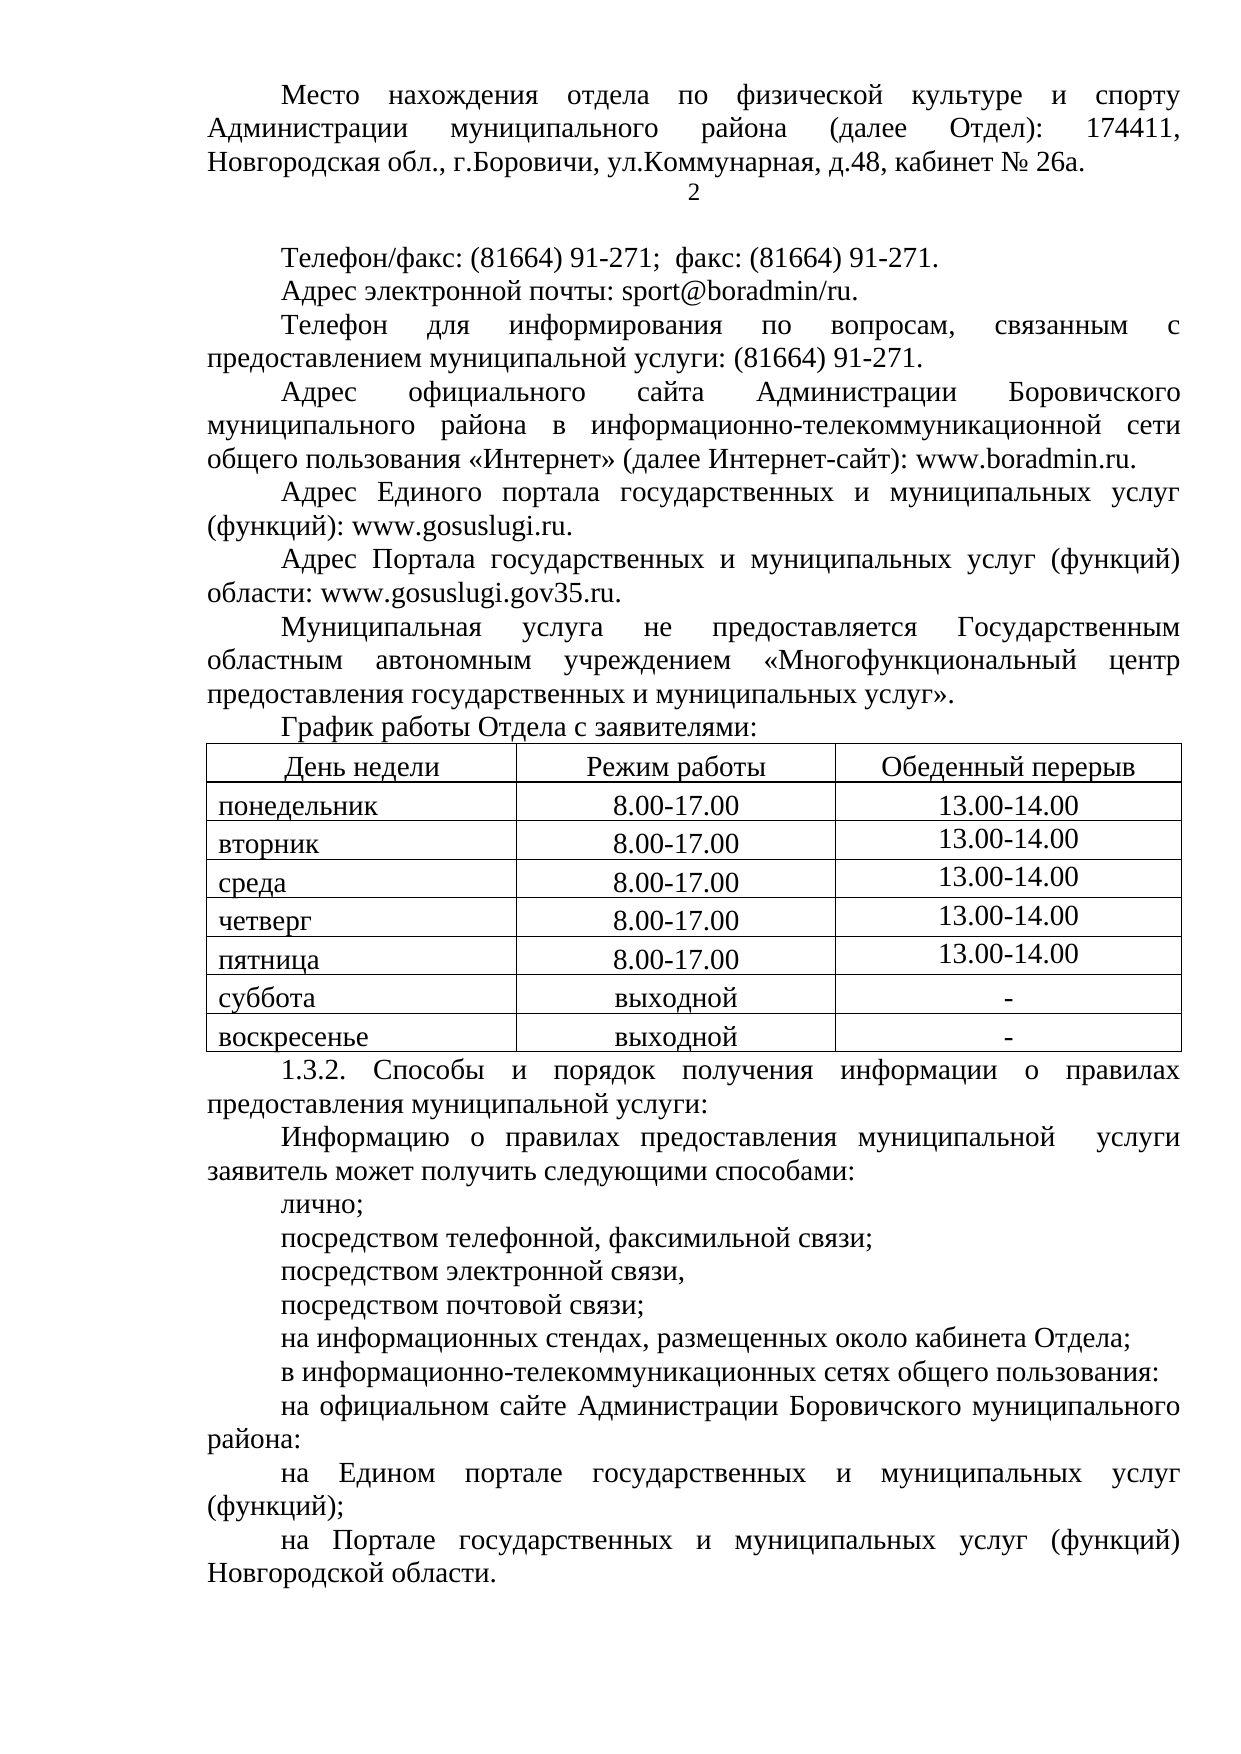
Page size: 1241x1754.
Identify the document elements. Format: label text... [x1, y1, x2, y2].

table_cell 8.00-17.00 [517, 937, 835, 974]
text Муниципальная услуга не предоставляется Государственным областным автономным учреждением «Многофункциональный центр предоставления государственных и муниципальных услуг». [207, 609, 1181, 709]
table_header День недели [207, 744, 516, 781]
table_cell 13.00-14.00 [836, 898, 1181, 936]
text на Едином портале государственных и муниципальных услуг (функций); [207, 1455, 1181, 1522]
text Адрес Единого портала государственных и муниципальных услуг (функций): www.gosuslugi.ru. [207, 474, 1181, 542]
table_cell - [836, 1014, 1181, 1051]
text Телефон/факс: (81664) 91-271; факс: (81664) 91-271. [207, 240, 1181, 273]
text посредством электронной связи, [207, 1253, 1181, 1287]
table_cell 13.00-14.00 [836, 860, 1181, 897]
text посредством почтовой связи; [207, 1287, 1181, 1321]
text Адрес Портала государственных и муниципальных услуг (функций) области: www.gosuslugi.gov35.ru. [207, 542, 1181, 609]
table_cell 8.00-17.00 [517, 821, 835, 858]
table_header Режим работы [517, 744, 835, 781]
table_cell воскресенье [207, 1014, 516, 1051]
table_header Обеденный перерыв [836, 744, 1181, 781]
table_cell суббота [207, 975, 516, 1013]
text Адрес электронной почты: sport@boradmin/ru. [207, 273, 1181, 307]
text 1.3.2. Способы и порядок получения информации о правилах предоставления муниципальной услуги: [207, 1052, 1181, 1119]
text Телефон для информирования по вопросам, связанным с предоставлением муниципальной услуги: (81664) 91-271. [207, 307, 1181, 374]
table_cell 8.00-17.00 [517, 898, 835, 936]
table_cell вторник [207, 821, 516, 858]
table_cell 13.00-14.00 [836, 783, 1181, 820]
table_cell - [836, 975, 1181, 1013]
text Адрес официального сайта Администрации Боровичского муниципального района в информационно-телекоммуникационной сети общего пользования «Интернет» (далее Интернет-сайт): www.boradmin.ru. [207, 374, 1181, 474]
text посредством телефонной, факсимильной связи; [207, 1220, 1181, 1253]
text на официальном сайте Администрации Боровичского муниципального района: [207, 1388, 1181, 1455]
table_cell понедельник [207, 783, 516, 820]
table_cell 13.00-14.00 [836, 821, 1181, 858]
text 2 [207, 177, 1181, 206]
table_cell 8.00-17.00 [517, 783, 835, 820]
text лично; [207, 1186, 1181, 1220]
table_cell 8.00-17.00 [517, 860, 835, 897]
text на информационных стендах, размещенных около кабинета Отдела; [207, 1321, 1181, 1354]
table_cell пятница [207, 937, 516, 974]
text График работы Отдела с заявителями: [207, 709, 1181, 743]
table_cell четверг [207, 898, 516, 936]
table_cell выходной [517, 975, 835, 1013]
table_cell 13.00-14.00 [836, 937, 1181, 974]
table_cell среда [207, 860, 516, 897]
table_cell выходной [517, 1014, 835, 1051]
text Место нахождения отдела по физической культуре и спорту Администрации муниципального района (далее Отдел): 174411, Новгородская обл., г.Боровичи, ул.Коммунарная, д.48, кабинет № 26а. [207, 77, 1181, 177]
text Информацию о правилах предоставления муниципальной услуги заявитель может получить следующими способами: [207, 1119, 1181, 1186]
text на Портале государственных и муниципальных услуг (функций) Новгородской области. [207, 1522, 1181, 1589]
text в информационно-телекоммуникационных сетях общего пользования: [207, 1354, 1181, 1388]
